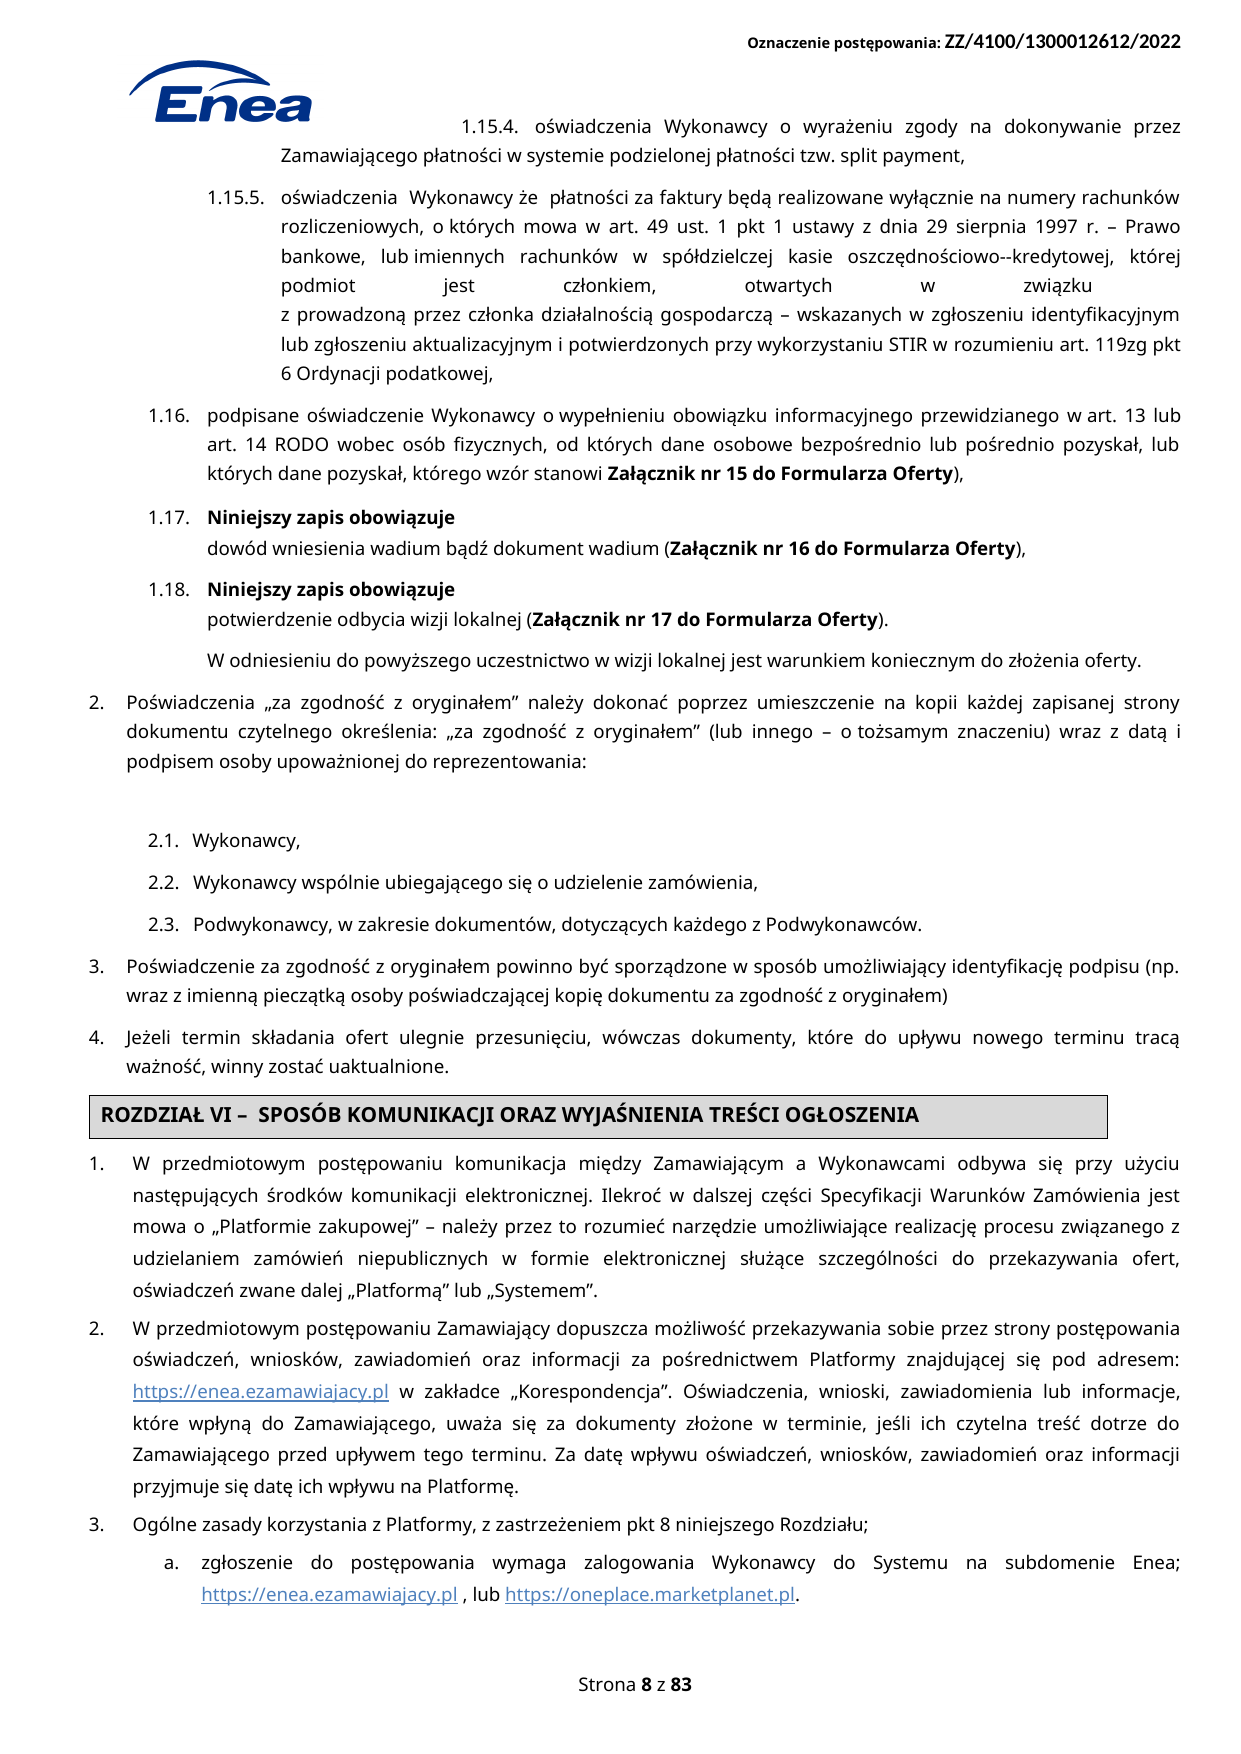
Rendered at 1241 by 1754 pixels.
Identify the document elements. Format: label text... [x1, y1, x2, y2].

list zgłoszenie do postępowania wymaga zalogowania Wykonawcy do Systemu na subdomenie Enea; https://enea.ezamawiajacy.pl , lub https://oneplace.marketplanet.pl. [164, 1544, 1181, 1607]
list Wykonawcy wspólnie ubiegającego się o udzielenie zamówienia, [148, 869, 1181, 895]
list W przedmiotowym postępowaniu Zamawiający dopuszcza możliwość przekazywania sobie przez strony postępowania oświadczeń, wniosków, zawiadomień oraz informacji za pośrednictwem Platformy znajdującej się pod adresem: https://enea.ezamawiajacy.pl w zakładce „Korespondencja”. Oświadczenia, wnioski, zawiadomienia lub informacje, które wpłyną do Zamawiającego, uważa się za dokumenty złożone w terminie, jeśli ich czytelna treść dotrze do Zamawiającego przed upływem tego terminu. Za datę wpływu oświadczeń, wniosków, zawiadomień oraz informacji przyjmuje się datę ich wpływu na Platformę. [89, 1310, 1181, 1500]
table_header ROZDZIAŁ VI – SPOSÓB KOMUNIKACJI ORAZ WYJAŚNIENIA TREŚCI OGŁOSZENIA [90, 1096, 1107, 1138]
text W odniesieniu do powyższego uczestnictwo w wizji lokalnej jest warunkiem koniecznym do złożenia oferty. [207, 648, 1181, 673]
list oświadczenia Wykonawcy że płatności za faktury będą realizowane wyłącznie na numery rachunków rozliczeniowych, o których mowa w art. 49 ust. 1 pkt 1 ustawy z dnia 29 sierpnia 1997 r. – Prawo bankowe, lub imiennych rachunków w spółdzielczej kasie oszczędnościowo--kredytowej, której podmiot jest członkiem, otwartych w związku z prowadzoną przez członka działalnością gospodarczą – wskazanych w zgłoszeniu identyfikacyjnym lub zgłoszeniu aktualizacyjnym i potwierdzonych przy wykorzystaniu STIR w rozumieniu art. 119zg pkt 6 Ordynacji podatkowej, [207, 184, 1181, 386]
list Poświadczenia „za zgodność z oryginałem” należy dokonać poprzez umieszczenie na kopii każdej zapisanej strony dokumentu czytelnego określenia: „za zgodność z oryginałem” (lub innego – o tożsamym znaczeniu) wraz z datą i podpisem osoby upoważnionej do reprezentowania: [89, 689, 1181, 773]
list podpisane oświadczenie Wykonawcy o wypełnieniu obowiązku informacyjnego przewidzianego w art. 13 lub art. 14 RODO wobec osób fizycznych, od których dane osobowe bezpośrednio lub pośrednio pozyskał, lub których dane pozyskał, którego wzór stanowi Załącznik nr 15 do Formularza Oferty), [148, 402, 1181, 486]
list Wykonawcy, [148, 828, 1181, 853]
text dowód wniesienia wadium bądź dokument wadium (Załącznik nr 16 do Formularza Oferty), [207, 535, 1181, 560]
text potwierdzenie odbycia wizji lokalnej (Załącznik nr 17 do Formularza Oferty). [207, 606, 1181, 631]
list Poświadczenie za zgodność z oryginałem powinno być sporządzone w sposób umożliwiający identyfikację podpisu (np. wraz z imienną pieczątką osoby poświadczającej kopię dokumentu za zgodność z oryginałem) [89, 953, 1181, 1008]
list oświadczenia Wykonawcy o wyrażeniu zgody na dokonywanie przez Zamawiającego płatności w systemie podzielonej płatności tzw. split payment, [207, 113, 1181, 168]
list Jeżeli termin składania ofert ulegnie przesunięciu, wówczas dokumenty, które do upływu nowego terminu tracą ważność, winny zostać uaktualnione. [89, 1024, 1181, 1079]
picture [117, 50, 324, 124]
list W przedmiotowym postępowaniu komunikacja między Zamawiającym a Wykonawcami odbywa się przy użyciu następujących środków komunikacji elektronicznej. Ilekroć w dalszej części Specyfikacji Warunków Zamówienia jest mowa o „Platformie zakupowej” – należy przez to rozumieć narzędzie umożliwiające realizację procesu związanego z udzielaniem zamówień niepublicznych w formie elektronicznej służące szczególności do przekazywania ofert, oświadczeń zwane dalej „Platformą” lub „Systemem”. [89, 1145, 1181, 1304]
list Ogólne zasady korzystania z Platformy, z zastrzeżeniem pkt 8 niniejszego Rozdziału; [89, 1506, 1181, 1538]
list Podwykonawcy, w zakresie dokumentów, dotyczących każdego z Podwykonawców. [148, 911, 1181, 937]
